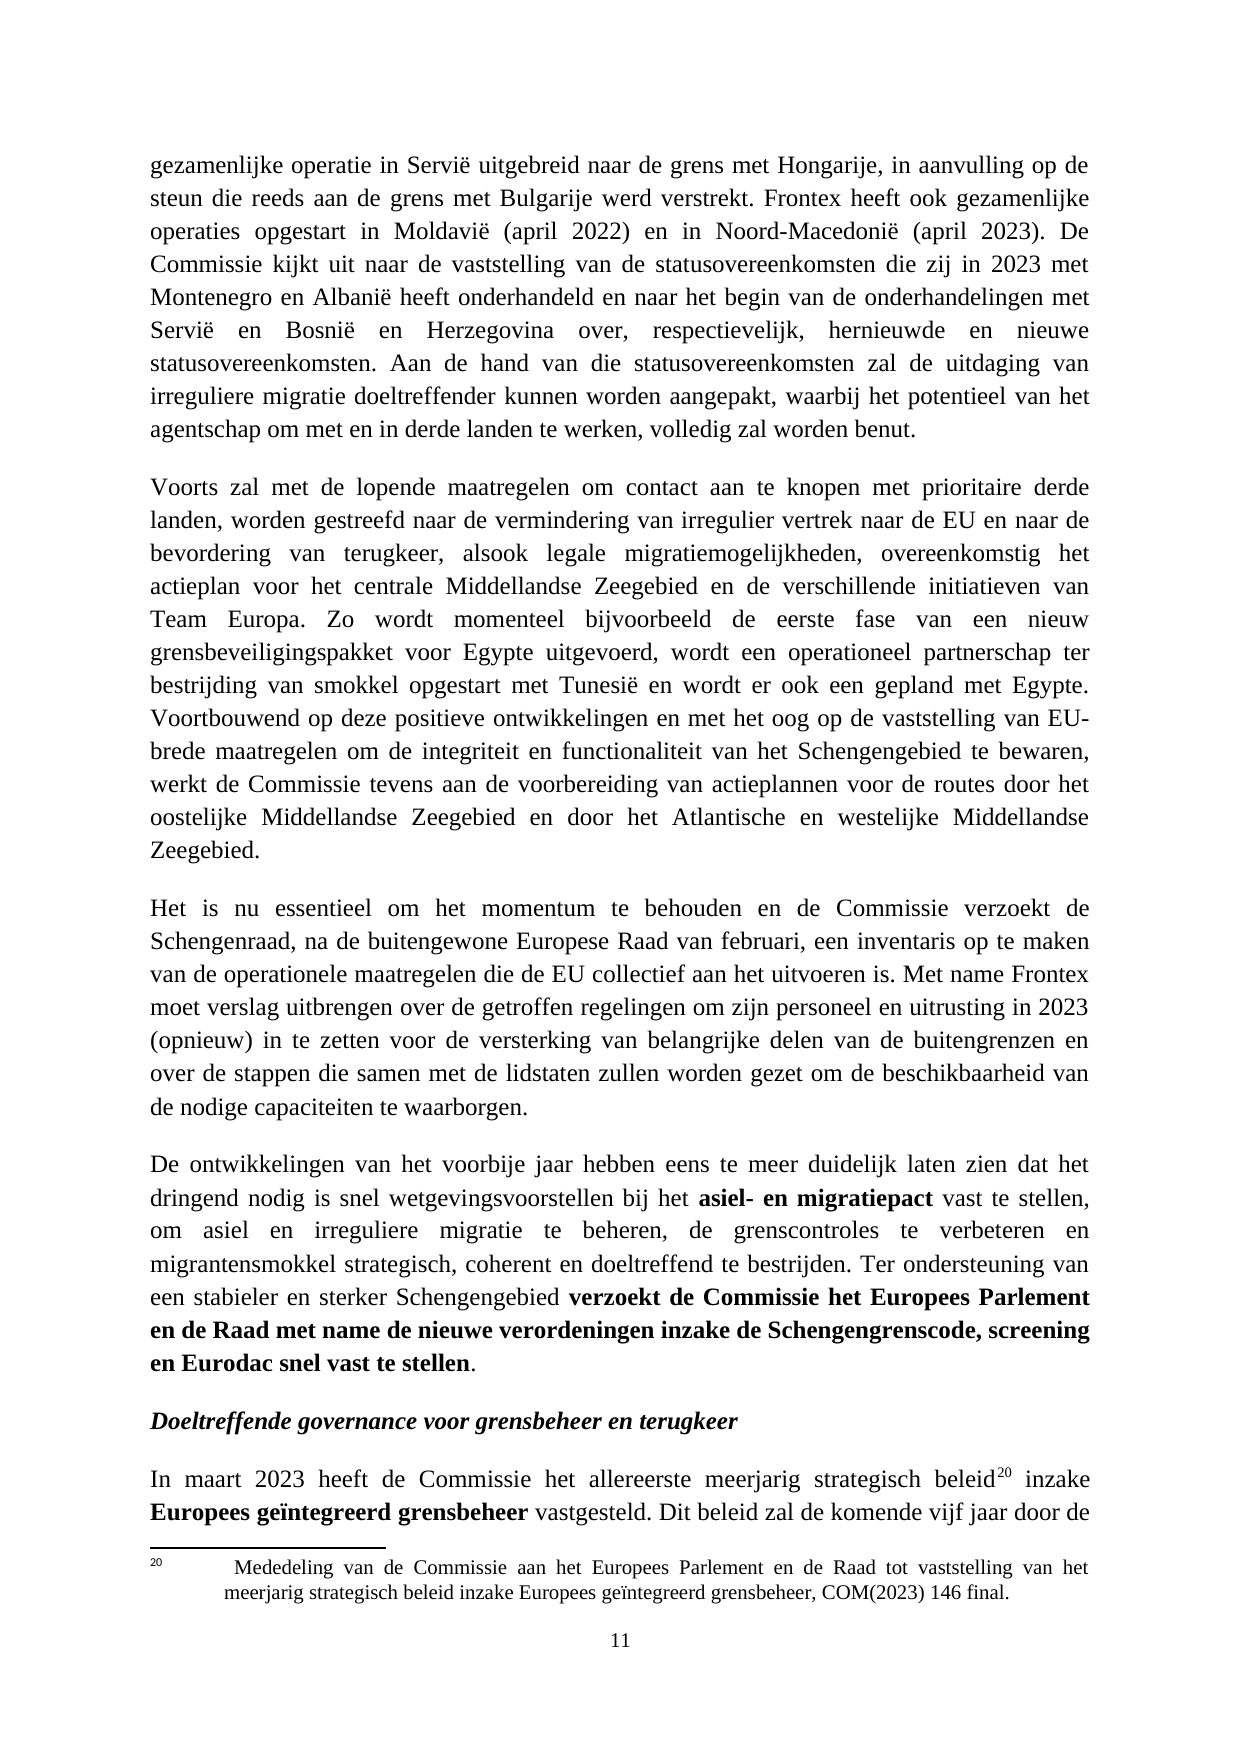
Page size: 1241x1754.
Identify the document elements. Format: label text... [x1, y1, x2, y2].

text In februari 2023 maakte de Europese Raad een stand van zaken op betreffende de migratiesituatie en werd besloten de werkzaamheden te versterken en te versnellen met een ambitieuze reeks operationele maatregelen inzake migratie- en grensbeheer. De ontwikkelingen en vooruitgang in de voorbije maanden bevestigen dat wij, in vergelijking met 2015–2016, nu beter voorbereid zijn om gezamenlijk irreguliere verplaatsingen te voorkomen dankzij versterkte controles aan de buitengrenzen van de EU, en om doeltreffendere terugkeer- en overnameactiviteiten te verrichten. De voorbije maanden zijn er inspanningen gedaan om de capaciteiten aan de grens te verbeteren en de aankoop van elektronische bewakingssystemen aan de buitengrens te ondersteunen. Daartoe is de Commissie bezig met het afronden van een open oproep tot het indienen van blijken van belangstelling in het kader van de thematische faciliteit Instrument voor grensbeheer en visa om de lidstaten die te maken krijgen met druk aan specifieke delen van de buitenste landgrenzen te ondersteunen en bewakingssystemen in te voeren of bestaande bewakingssystemen uit te breiden of te upgraden. Daarnaast hebben de maatregelen die in 2022–2023 werden uitgevoerd in het kader van het Actieplan migratie voor de Westelijke Balkanroute, zoals een betere afstemming van visa van de partners in de Westelijke Balkan met de EU, reeds goede eerste resultaten opgeleverd aangezien er minder irreguliere migranten uit deze regio de EU binnenkomen. Voorts heeft Frontex in december 2022 zijn gezamenlijke operatie in Servië uitgebreid naar de grens met Hongarije, in aanvulling op de steun die reeds aan de grens met Bulgarije werd verstrekt. Frontex heeft ook gezamenlijke operaties opgestart in Moldavië (april 2022) en in Noord-Macedonië (april 2023). De Commissie kijkt uit naar de vaststelling van de statusovereenkomsten die zij in 2023 met Montenegro en Albanië heeft onderhandeld en naar het begin van de onderhandelingen met Servië en Bosnië en Herzegovina over, respectievelijk, hernieuwde en nieuwe statusovereenkomsten. Aan de hand van die statusovereenkomsten zal de uitdaging van irreguliere migratie doeltreffender kunnen worden aangepakt, waarbij het potentieel van het agentschap om met en in derde landen te werken, volledig zal worden benut. [150, 150, 1090, 443]
text Het is nu essentieel om het momentum te behouden en de Commissie verzoekt de Schengenraad, na de buitengewone Europese Raad van februari, een inventaris op te maken van de operationele maatregelen die de EU collectief aan het uitvoeren is. Met name Frontex moet verslag uitbrengen over de getroffen regelingen om zijn personeel en uitrusting in 2023 (opnieuw) in te zetten voor de versterking van belangrijke delen van de buitengrenzen en over de stappen die samen met de lidstaten zullen worden gezet om de beschikbaarheid van de nodige capaciteiten te waarborgen. [150, 893, 1090, 1120]
text Doeltreffende governance voor grensbeheer en terugkeer [150, 1406, 1090, 1434]
text Voorts zal met de lopende maatregelen om contact aan te knopen met prioritaire derde landen, worden gestreefd naar de vermindering van irregulier vertrek naar de EU en naar de bevordering van terugkeer, alsook legale migratiemogelijkheden, overeenkomstig het actieplan voor het centrale Middellandse Zeegebied en de verschillende initiatieven van Team Europa. Zo wordt momenteel bijvoorbeeld de eerste fase van een nieuw grensbeveiligingspakket voor Egypte uitgevoerd, wordt een operationeel partnerschap ter bestrijding van smokkel opgestart met Tunesië en wordt er ook een gepland met Egypte. Voortbouwend op deze positieve ontwikkelingen en met het oog op de vaststelling van EU-brede maatregelen om de integriteit en functionaliteit van het Schengengebied te bewaren, werkt de Commissie tevens aan de voorbereiding van actieplannen voor de routes door het oostelijke Middellandse Zeegebied en door het Atlantische en westelijke Middellandse Zeegebied. [150, 472, 1090, 864]
text De ontwikkelingen van het voorbije jaar hebben eens te meer duidelijk laten zien dat het dringend nodig is snel wetgevingsvoorstellen bij het asiel- en migratiepact vast te stellen, om asiel en irreguliere migratie te beheren, de grenscontroles te verbeteren en migrantensmokkel strategisch, coherent en doeltreffend te bestrijden. Ter ondersteuning van een stabieler en sterker Schengengebied verzoekt de Commissie het Europees Parlement en de Raad met name de nieuwe verordeningen inzake de Schengengrenscode, screening en Eurodac snel vast te stellen. [150, 1149, 1090, 1376]
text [150, 1464, 1090, 1526]
